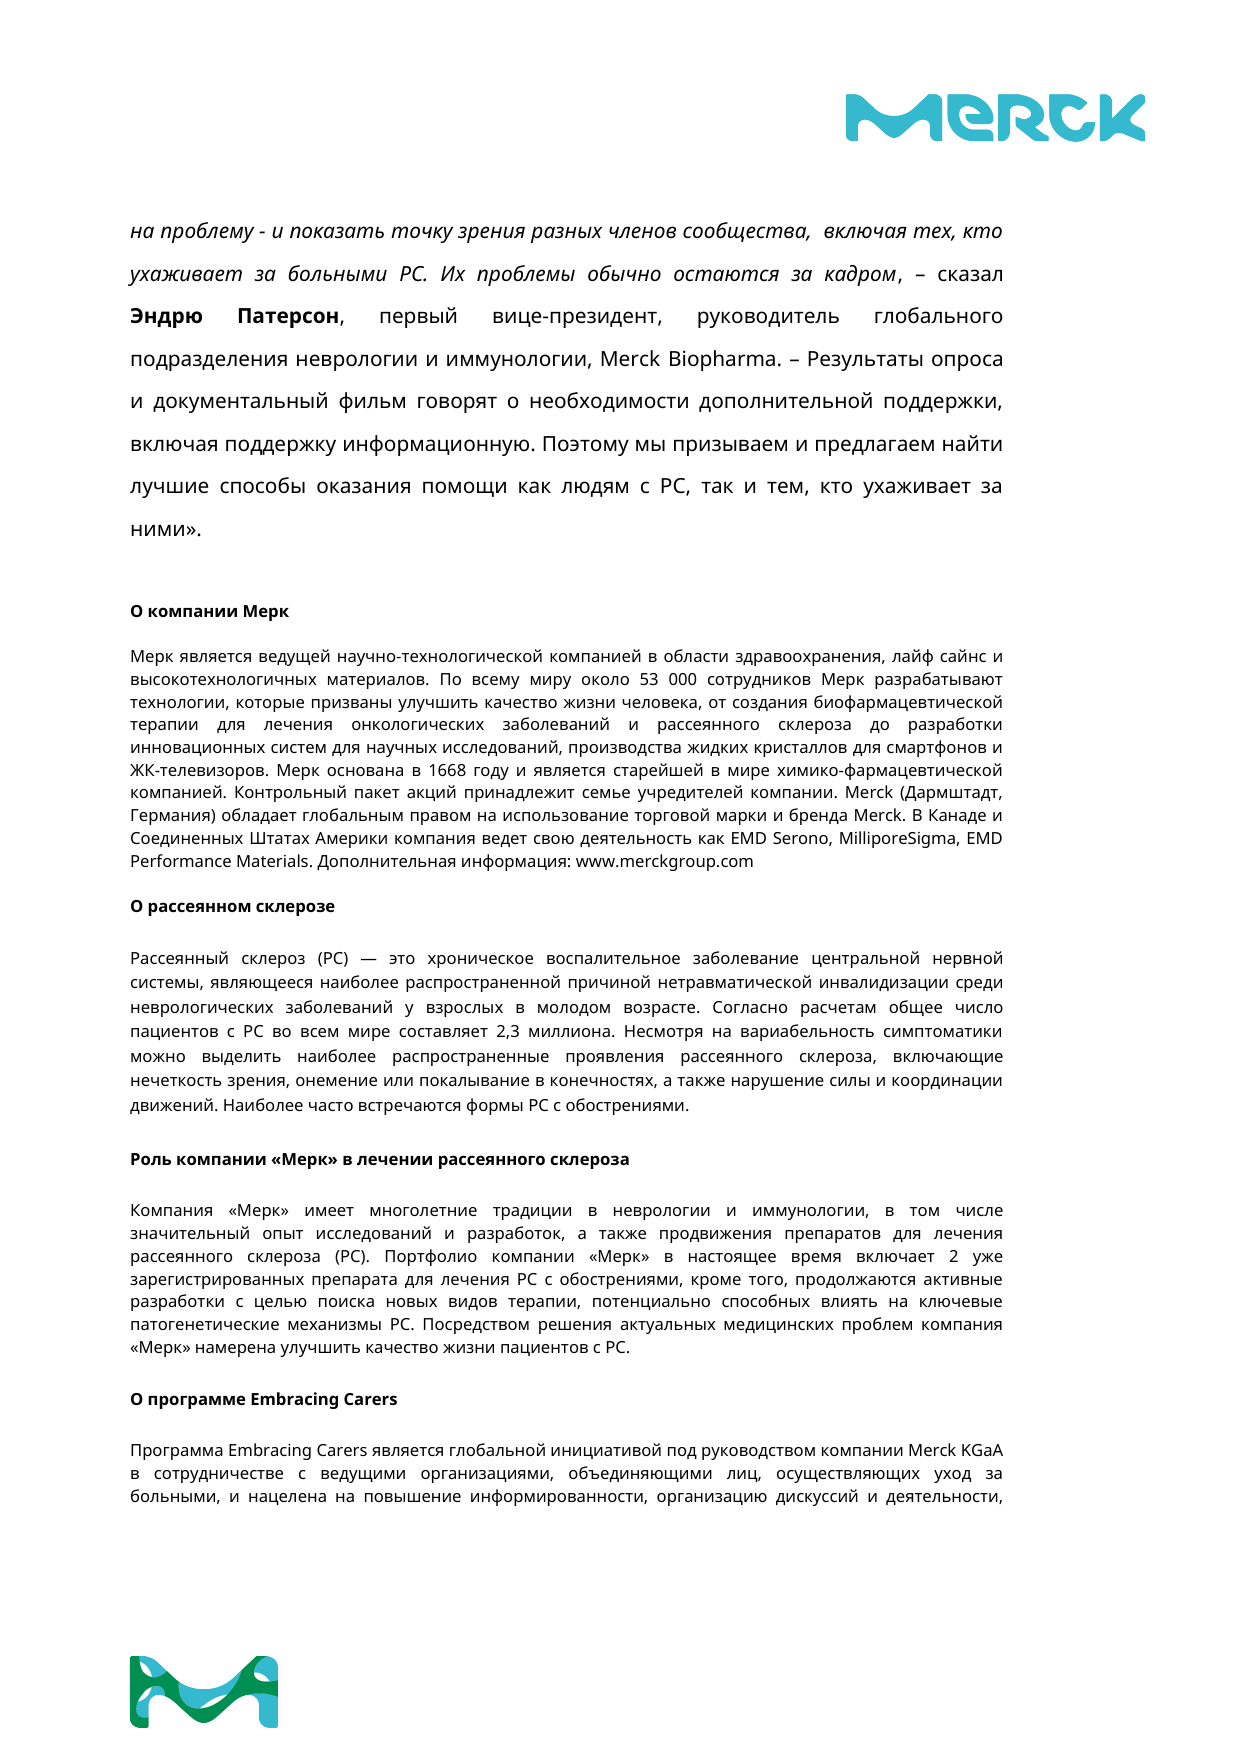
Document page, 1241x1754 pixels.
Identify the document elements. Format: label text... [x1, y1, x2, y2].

picture [129, 1656, 278, 1728]
text Компания «Мерк» имеет многолетние традиции в неврологии и иммунологии, в том числе значительный опыт исследований и разработок, а также продвижения препаратов для лечения рассеянного склероза (РС). Портфолио компании «Мерк» в настоящее время включает 2 уже зарегистрированных препарата для лечения РС с обострениями, кроме того, продолжаются активные разработки с целью поиска новых видов терапии, потенциально способных влиять на ключевые патогенетические механизмы РС. Посредством решения актуальных медицинских проблем компания «Мерк» намерена улучшить качество жизни пациентов с РС. [130, 1199, 1004, 1358]
text Роль компании «Мерк» в лечении рассеянного склероза [130, 1147, 1004, 1170]
text Мерк является ведущей научно-технологической компанией в области здравоохранения, лайф сайнс и высокотехнологичных материалов. По всему миру около 53 000 сотрудников Мерк разрабатывают технологии, которые призваны улучшить качество жизни человека, от создания биофармацевтической терапии для лечения онкологических заболеваний и рассеянного склероза до разработки инновационных систем для научных исследований, производства жидких кристаллов для смартфонов и ЖК-телевизоров. Мерк основана в 1668 году и является старейшей в мире химико-фармацевтической компанией. Контрольный пакет акций принадлежит семье учредителей компании. Merck (Дармштадт, Германия) обладает глобальным правом на использование торговой марки и бренда Merck. В Канаде и Соединенных Штатах Америки компания ведет свою деятельность как EMD Serono, MilliporeSigma, EMD Performance Materials. Дополнительная информация: www.merckgroup.com [130, 645, 1004, 872]
text О рассеянном склерозе [130, 895, 1004, 917]
text О программе Embracing Carers [130, 1387, 1004, 1410]
text О компании Мерк [130, 599, 1004, 622]
picture [845, 94, 1146, 142]
text Рассеянный склероз (РС) — это хроническое воспалительное заболевание центральной нервной системы, являющееся наиболее распространенной причиной нетравматической инвалидизации среди неврологических заболеваний у взрослых в молодом возрасте. Согласно расчетам общее число пациентов с РС во всем мире составляет 2,3 миллиона. Несмотря на вариабельность симптоматики можно выделить наиболее распространенные проявления рассеянного склероза, включающие нечеткость зрения, онемение или покалывание в конечностях, а также нарушение силы и координации движений. Наиболее часто встречаются формы РС с обострениями. [130, 947, 1004, 1116]
